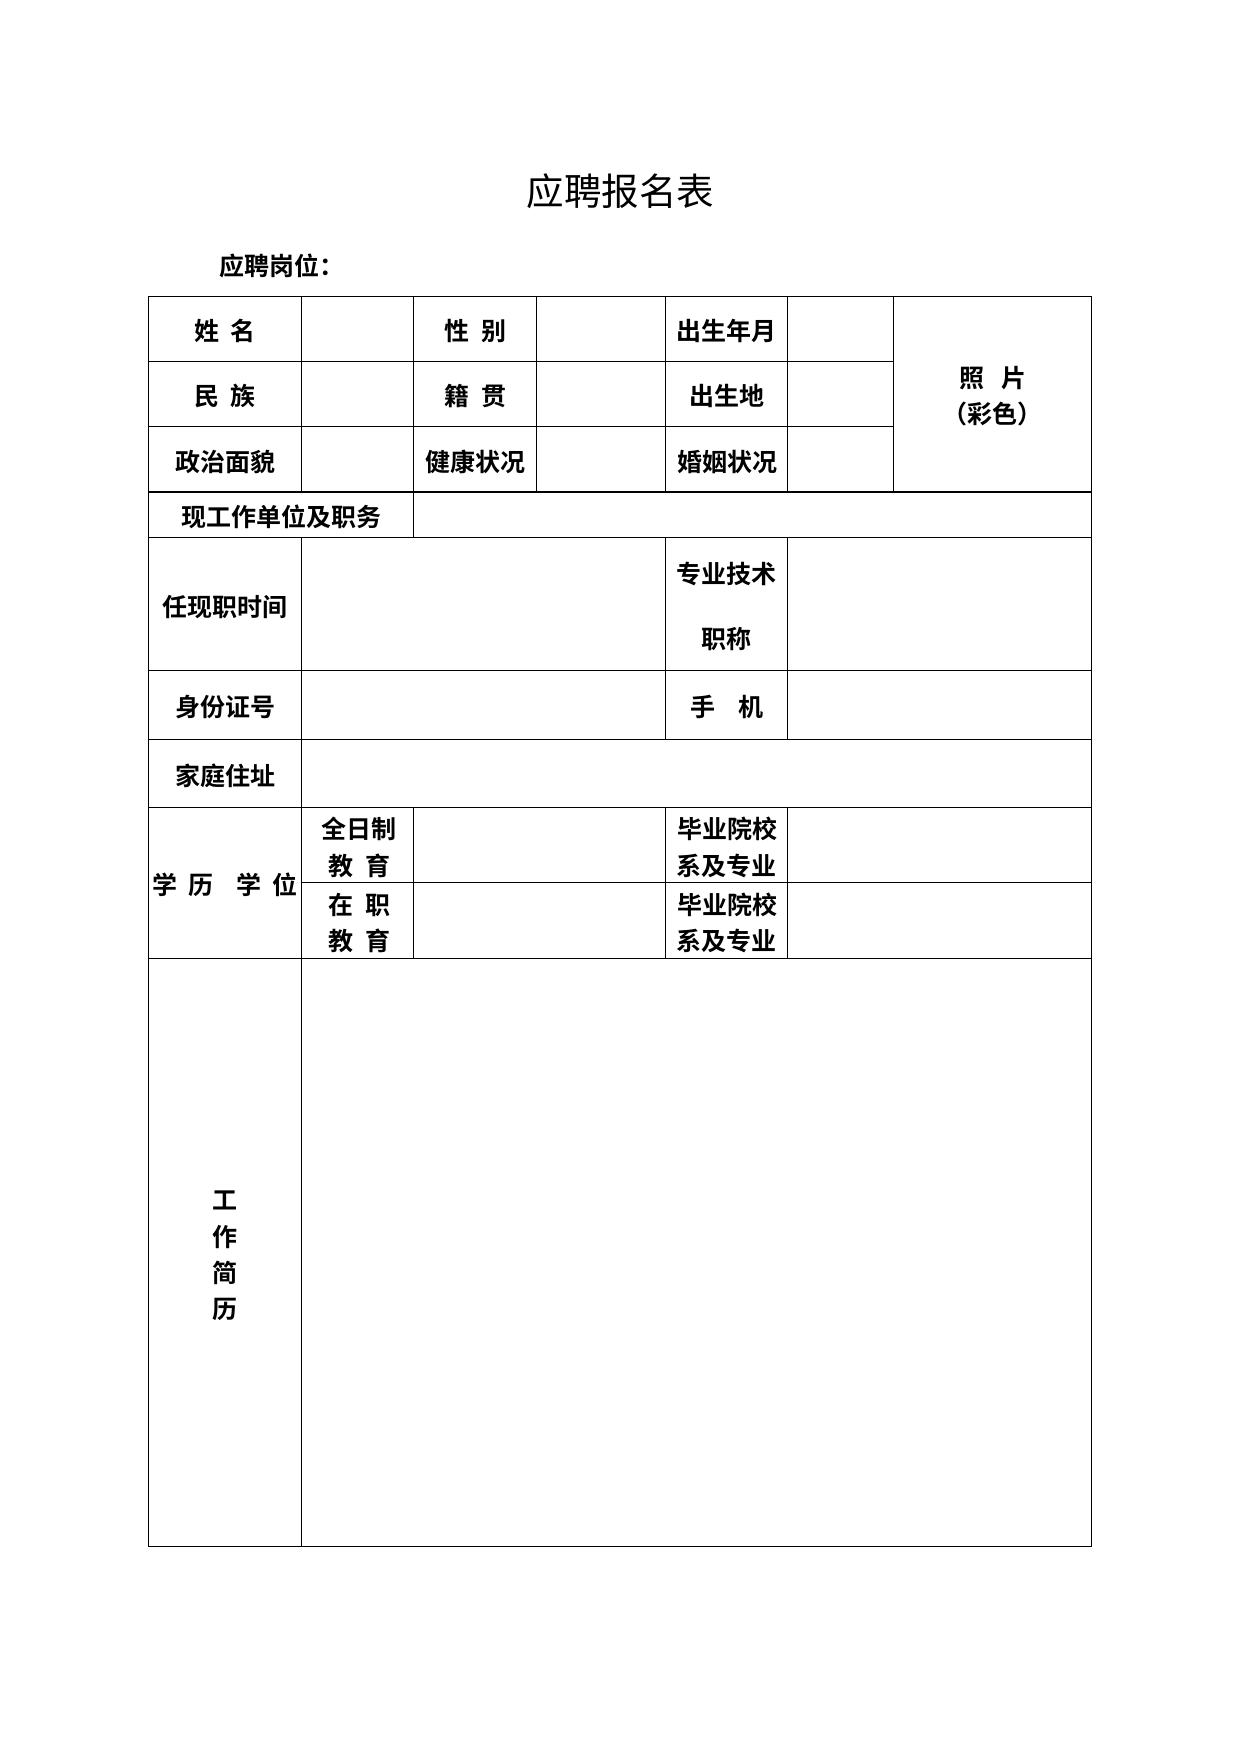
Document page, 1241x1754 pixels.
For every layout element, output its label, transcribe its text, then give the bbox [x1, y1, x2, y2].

table_cell 籍 贯 [414, 362, 536, 426]
table_cell 民 族 [149, 362, 301, 426]
table_header [788, 297, 893, 361]
table_cell [537, 362, 665, 426]
table_cell 任现职时间 [149, 538, 301, 670]
table_cell 全日制 教 育 [302, 808, 413, 882]
table_cell 现工作单位及职务 [149, 493, 413, 537]
table_cell [302, 740, 1091, 807]
text 应聘岗位： [156, 247, 1053, 283]
table_cell [302, 959, 1091, 1546]
table_cell 学 历 学 位 [149, 808, 301, 958]
table_cell [302, 427, 413, 491]
table_header [537, 297, 665, 361]
table_cell [414, 808, 665, 882]
table_cell 毕业院校 系及专业 [666, 883, 787, 958]
table_cell [302, 671, 665, 738]
table_cell 婚姻状况 [666, 427, 787, 491]
table_cell 家庭住址 [149, 740, 301, 807]
table_cell [302, 362, 413, 426]
table_cell 政治面貌 [149, 427, 301, 491]
table_cell 手 机 [666, 671, 787, 738]
table_cell [788, 427, 893, 491]
table_cell [788, 883, 1091, 958]
table_cell 身份证号 [149, 671, 301, 738]
table_cell [788, 538, 1091, 670]
table_cell 健康状况 [414, 427, 536, 491]
table_cell [537, 427, 665, 491]
text 应聘报名表 [187, 162, 1053, 216]
table_cell [302, 538, 665, 670]
table_header [302, 297, 413, 361]
table_header 姓 名 [149, 297, 301, 361]
table_cell [788, 671, 1091, 738]
table_cell 工 作 简 历 [149, 959, 301, 1546]
table_header 出生年月 [666, 297, 787, 361]
table_cell [788, 362, 893, 426]
table_cell 出生地 [666, 362, 787, 426]
table_cell 专业技术职称 [666, 538, 787, 670]
table_cell 在 职 教 育 [302, 883, 413, 958]
table_cell [788, 808, 1091, 882]
table_cell [414, 883, 665, 958]
table_cell [414, 493, 1091, 537]
table_header 性 别 [414, 297, 536, 361]
table_cell 毕业院校 系及专业 [666, 808, 787, 882]
table_header 照 片 （彩色） [894, 297, 1091, 491]
